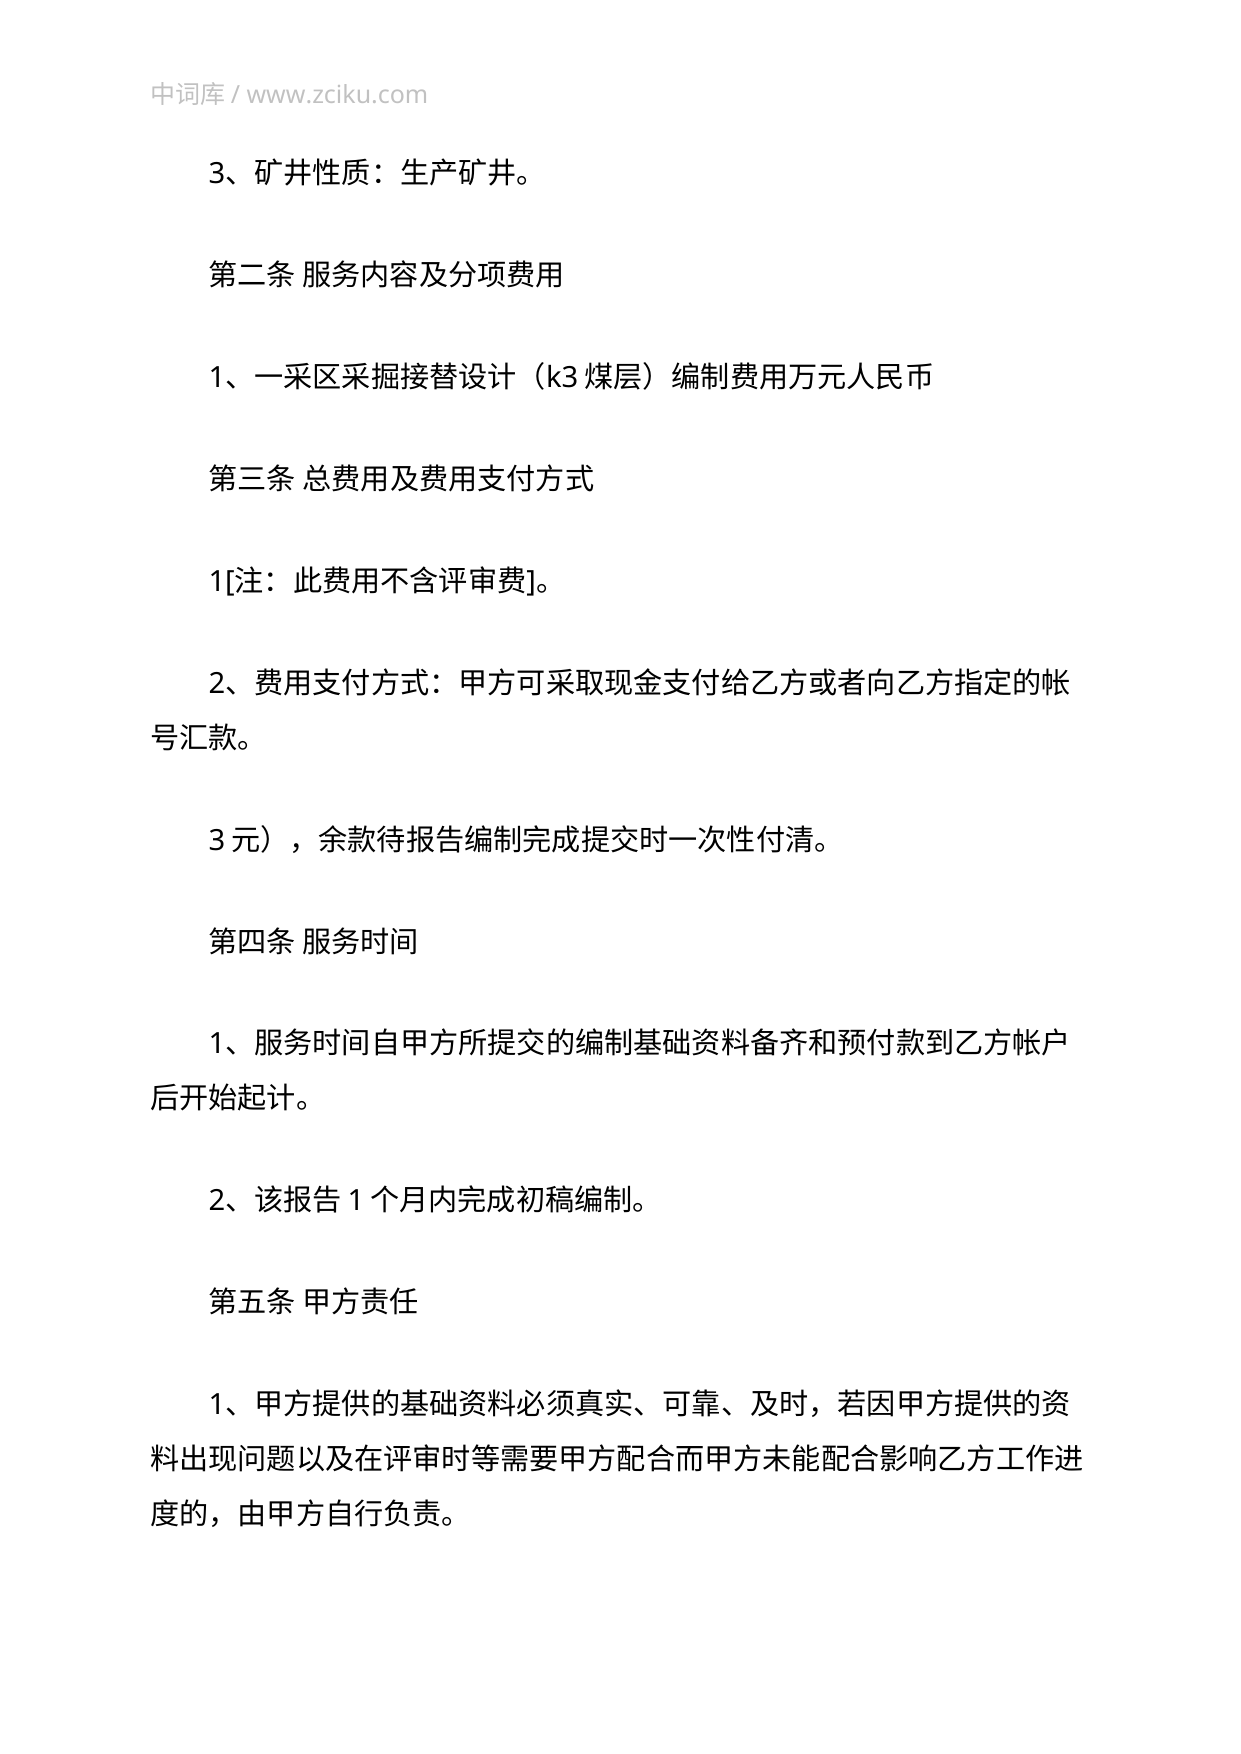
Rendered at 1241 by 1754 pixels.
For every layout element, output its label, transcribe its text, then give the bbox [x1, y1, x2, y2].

text 2、费用支付方式：甲方可采取现金支付给乙方或者向乙方指定的帐号汇款。 [150, 659, 1090, 757]
text 3元），余款待报告编制完成提交时一次性付清。 [150, 816, 1090, 859]
text 第二条 服务内容及分项费用 [150, 252, 1090, 294]
text 1、甲方提供的基础资料必须真实、可靠、及时，若因甲方提供的资料出现问题以及在评审时等需要甲方配合而甲方未能配合影响乙方工作进度的，由甲方自行负责。 [150, 1381, 1090, 1533]
text 第四条 服务时间 [150, 918, 1090, 961]
text 1、一采区采掘接替设计（k3煤层）编制费用万元人民币 [150, 354, 1090, 396]
text 1、服务时间自甲方所提交的编制基础资料备齐和预付款到乙方帐户后开始起计。 [150, 1020, 1090, 1117]
text 第三条 总费用及费用支付方式 [150, 456, 1090, 498]
text 1[注：此费用不含评审费]。 [150, 557, 1090, 600]
text 第五条 甲方责任 [150, 1279, 1090, 1321]
text 2、该报告1个月内完成初稿编制。 [150, 1177, 1090, 1219]
text 3、矿井性质：生产矿井。 [150, 150, 1090, 192]
